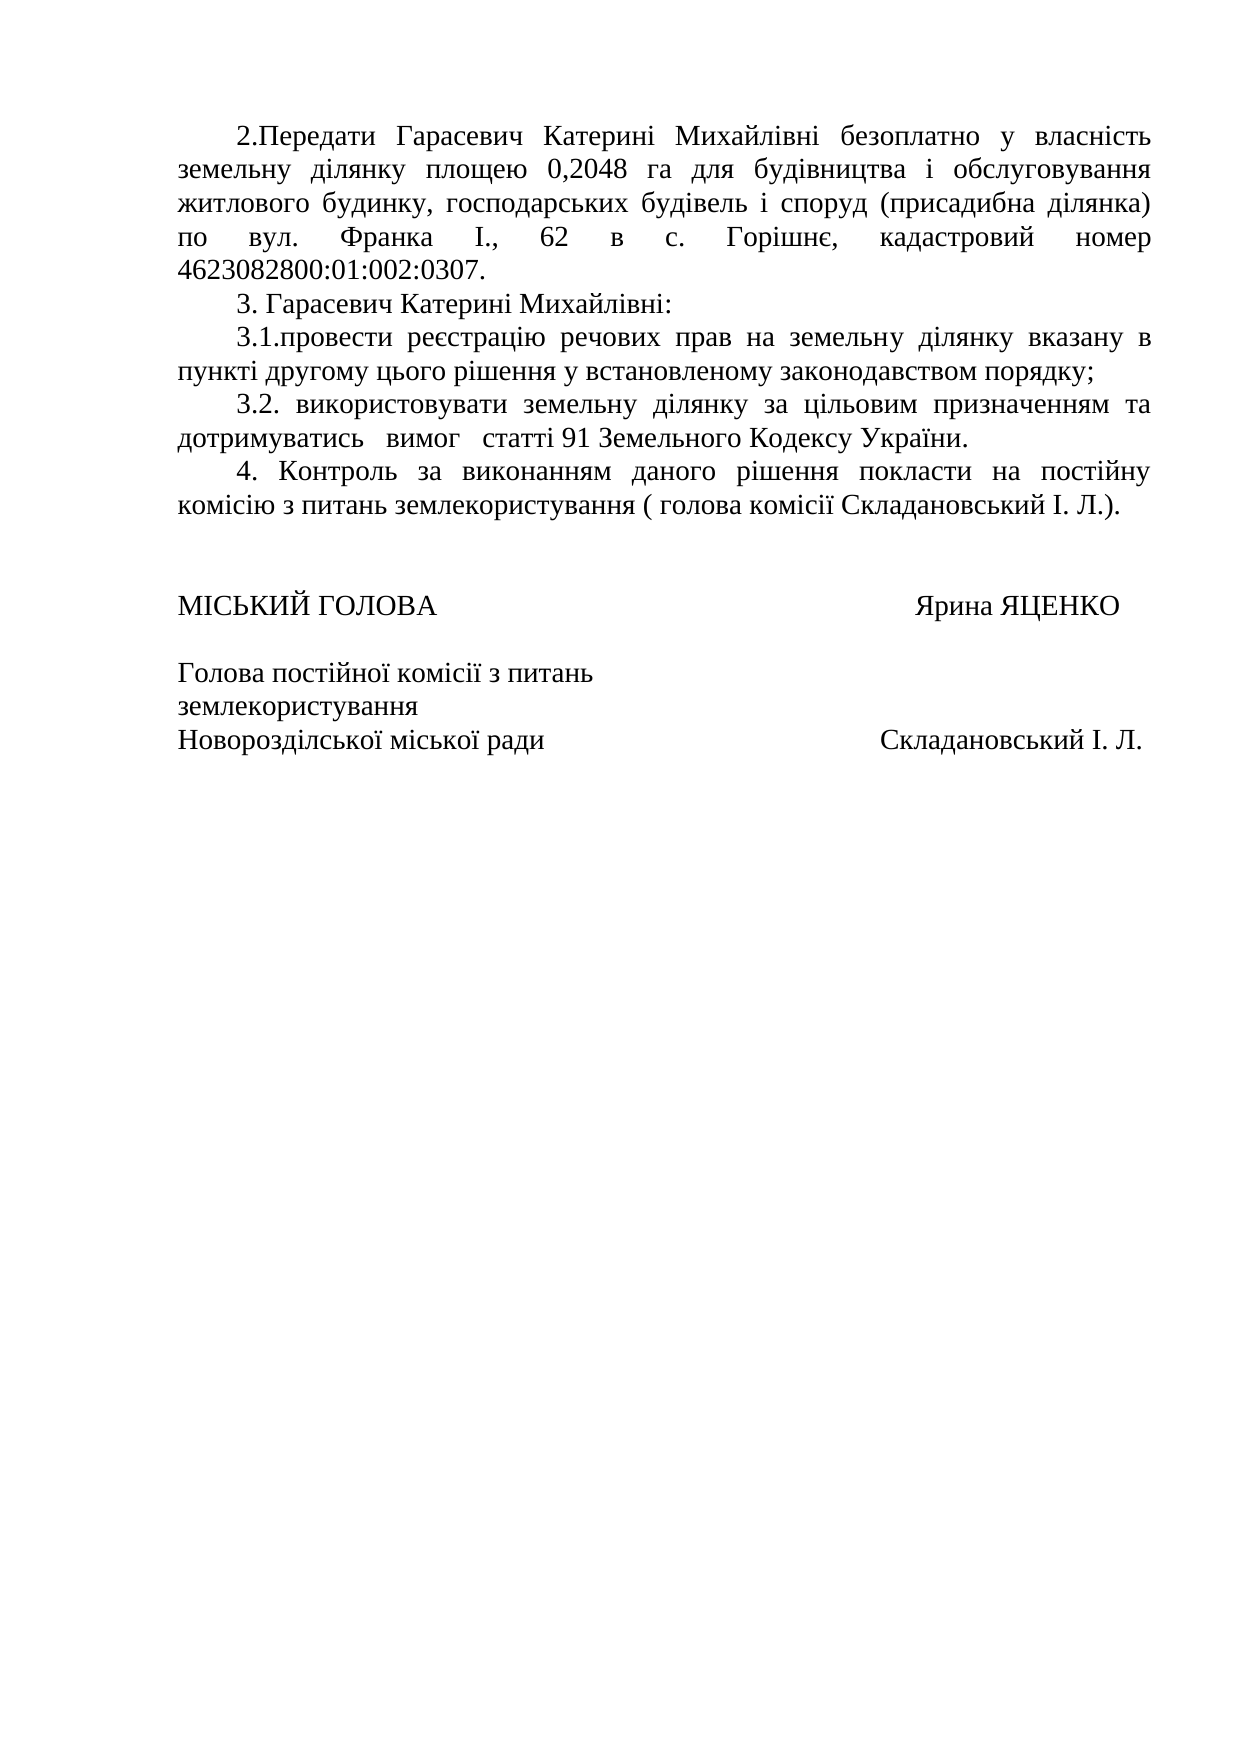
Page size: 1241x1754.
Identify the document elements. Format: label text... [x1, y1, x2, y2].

text 3. Гарасевич Катерині Михайлівні: [177, 286, 1152, 319]
text 4. Контроль за виконанням даного рішення покласти на постійну комісію з питань землекористування ( голова комісії Складановський І. Л.). [177, 453, 1152, 521]
text Новорозділської міської ради Складановський І. Л. [177, 722, 1152, 755]
text землекористування [177, 688, 1152, 722]
text 3.1.провести реєстрацію речових прав на земельну ділянку вказану в пункті другому цього рішення у встановленому законодавством порядку; [177, 319, 1152, 386]
text Голова постійної комісії з питань [177, 655, 1152, 688]
text МІСЬКИЙ ГОЛОВА Ярина ЯЦЕНКО [177, 588, 1152, 621]
text 3.2. використовувати земельну ділянку за цільовим призначенням та дотримуватись вимог статті 91 Земельного Кодексу України. [177, 386, 1152, 453]
text 2.Передати Гарасевич Катерині Михайлівні безоплатно у власність земельну ділянку площею 0,2048 га для будівництва і обслуговування житлового будинку, господарських будівель і споруд (присадибна ділянка) по вул. Франка І., 62 в с. Горішнє, кадастровий номер 4623082800:01:002:0307. [177, 118, 1152, 286]
